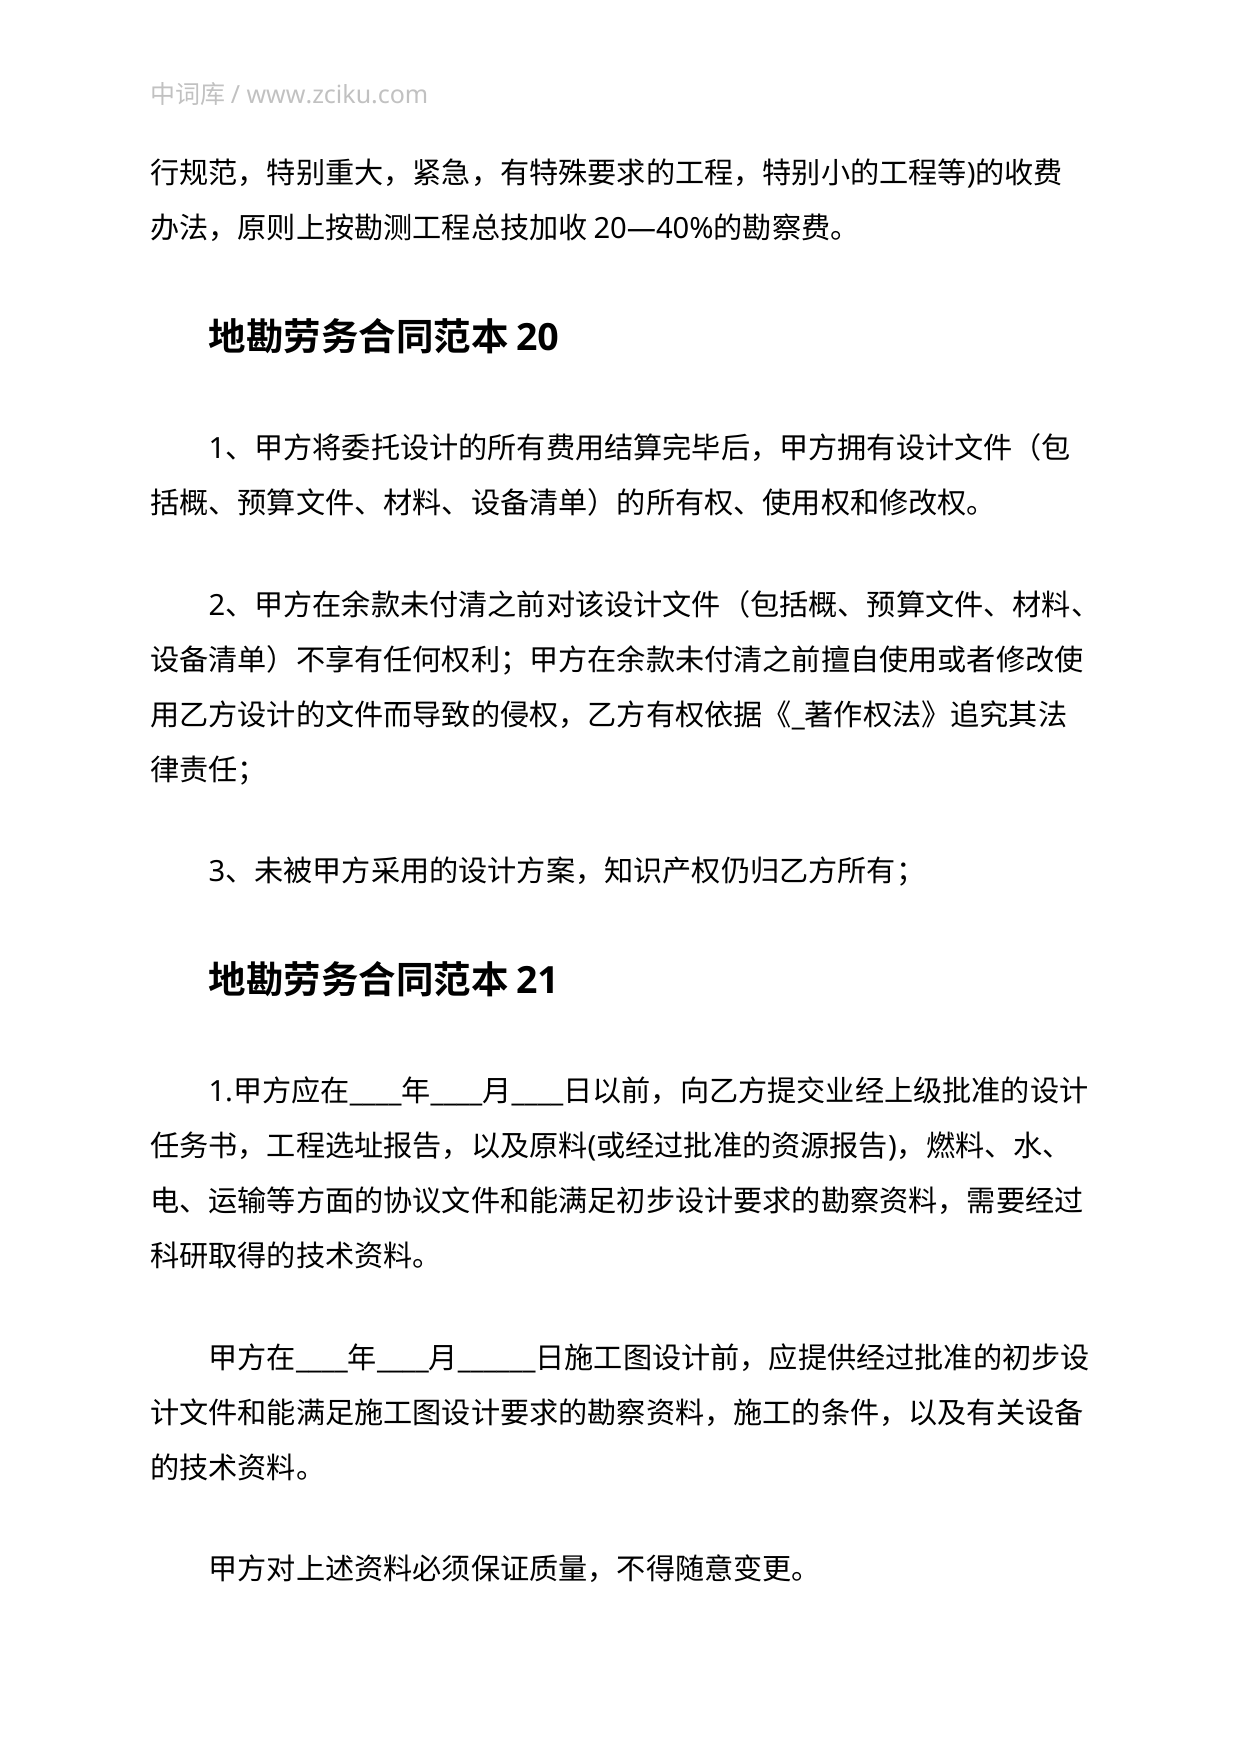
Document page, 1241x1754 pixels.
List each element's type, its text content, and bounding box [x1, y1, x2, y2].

text 甲方对上述资料必须保证质量，不得随意变更。 [150, 1546, 1090, 1588]
text 3、未被甲方采用的设计方案，知识产权仍归乙方所有； [150, 848, 1090, 890]
text 地勘劳务合同范本21 [150, 950, 1090, 1004]
text 1、甲方将委托设计的所有费用结算完毕后，甲方拥有设计文件（包括概、预算文件、材料、设备清单）的所有权、使用权和修改权。 [150, 424, 1090, 522]
text 1.甲方应在____年____月____日以前，向乙方提交业经上级批准的设计任务书，工程选址报告，以及原料(或经过批准的资源报告)，燃料、水、电、运输等方面的协议文件和能满足初步设计要求的勘察资料，需要经过科研取得的技术资料。 [150, 1068, 1090, 1275]
text 2、甲方在余款未付清之前对该设计文件（包括概、预算文件、材料、设备清单）不享有任何权利；甲方在余款未付清之前擅自使用或者修改使用乙方设计的文件而导致的侵权，乙方有权依据《_著作权法》追究其法律责任； [150, 581, 1090, 788]
text 甲方在____年____月______日施工图设计前，应提供经过批准的初步设计文件和能满足施工图设计要求的勘察资料，施工的条件，以及有关设备的技术资料。 [150, 1334, 1090, 1486]
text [150, 150, 1090, 247]
text 地勘劳务合同范本20 [150, 307, 1090, 361]
